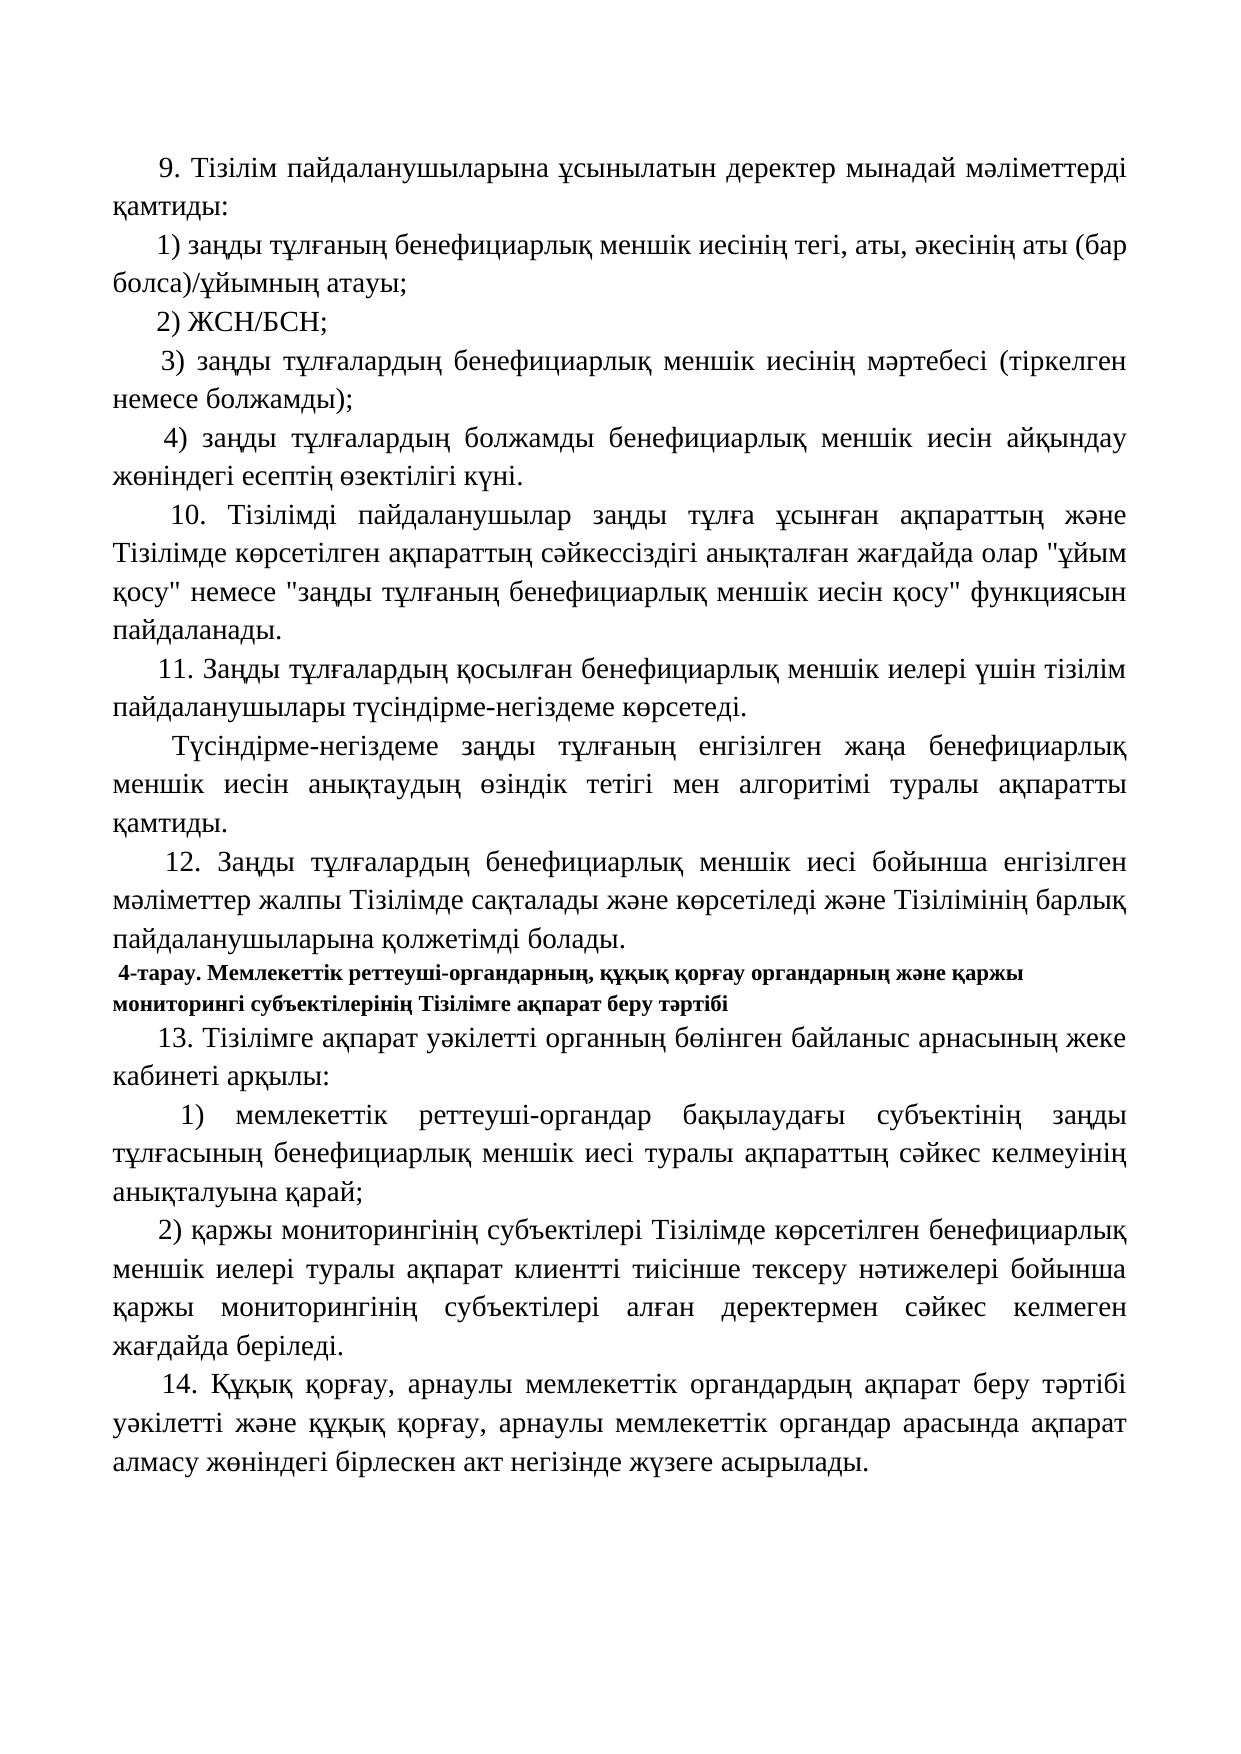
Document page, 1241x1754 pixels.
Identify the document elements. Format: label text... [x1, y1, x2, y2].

text 1) мемлекеттік реттеуші-органдар бақылаудағы субъектінің заңды тұлғасының бенефициарлық меншік иесі туралы ақпараттың сәйкес келмеуінің анықталуына қарай; [112, 1097, 1128, 1207]
text 2) ЖСН/БСН; [112, 304, 1128, 338]
text 2) қаржы мониторингінің субъектілері Тізілімде көрсетілген бенефициарлық меншік иелері туралы ақпарат клиентті тиісінше тексеру нәтижелері бойынша қаржы мониторингінің субъектілері алған деректермен сәйкес келмеген жағдайда беріледі. [112, 1212, 1128, 1362]
text 12. Заңды тұлғалардың бенефициарлық меншік иесі бойынша енгізілген мәліметтер жалпы Тізілімде сақталады және көрсетіледі және Тізілімінің барлық пайдаланушыларына қолжетімді болады. [112, 844, 1128, 954]
text 9. Тізілім пайдаланушыларына ұсынылатын деректер мынадай мәліметтерді қамтиды: [112, 150, 1128, 222]
text 4) заңды тұлғалардың болжамды бенефициарлық меншік иесін айқындау жөніндегі есептің өзектілігі күні. [112, 420, 1128, 492]
text 13. Тізілімге ақпарат уәкілетті органның бөлінген байланыс арнасының жеке кабинеті арқылы: [112, 1020, 1128, 1092]
text 11. Заңды тұлғалардың қосылған бенефициарлық меншік иелері үшін тізілім пайдаланушылары түсіндірме-негіздеме көрсетеді. [112, 651, 1128, 723]
text 3) заңды тұлғалардың бенефициарлық меншік иесінің мәртебесі (тіркелген немесе болжамды); [112, 343, 1128, 415]
text 4-тарау. Мемлекеттік реттеуші-органдарның, құқық қорғау органдарның және қаржы мониторингі субъектілерінің Тізілімге ақпарат беру тәртібі [112, 959, 1128, 1016]
text 1) заңды тұлғаның бенефициарлық меншік иесінің тегі, аты, әкесінің аты (бар болса)/ұйымның атауы; [112, 227, 1128, 299]
text 14. Құқық қорғау, арнаулы мемлекеттік органдардың ақпарат беру тәртібі уәкілетті және құқық қорғау, арнаулы мемлекеттік органдар арасында ақпарат алмасу жөніндегі бірлескен акт негізінде жүзеге асырылады. [112, 1367, 1128, 1477]
text 10. Тізілімді пайдаланушылар заңды тұлға ұсынған ақпараттың және Тізілімде көрсетілген ақпараттың сәйкессіздігі анықталған жағдайда олар "ұйым қосу" немесе "заңды тұлғаның бенефициарлық меншік иесін қосу" функциясын пайдаланады. [112, 497, 1128, 646]
text Түсіндірме-негіздеме заңды тұлғаның енгізілген жаңа бенефициарлық меншік иесін анықтаудың өзіндік тетігі мен алгоритімі туралы ақпаратты қамтиды. [112, 728, 1128, 839]
